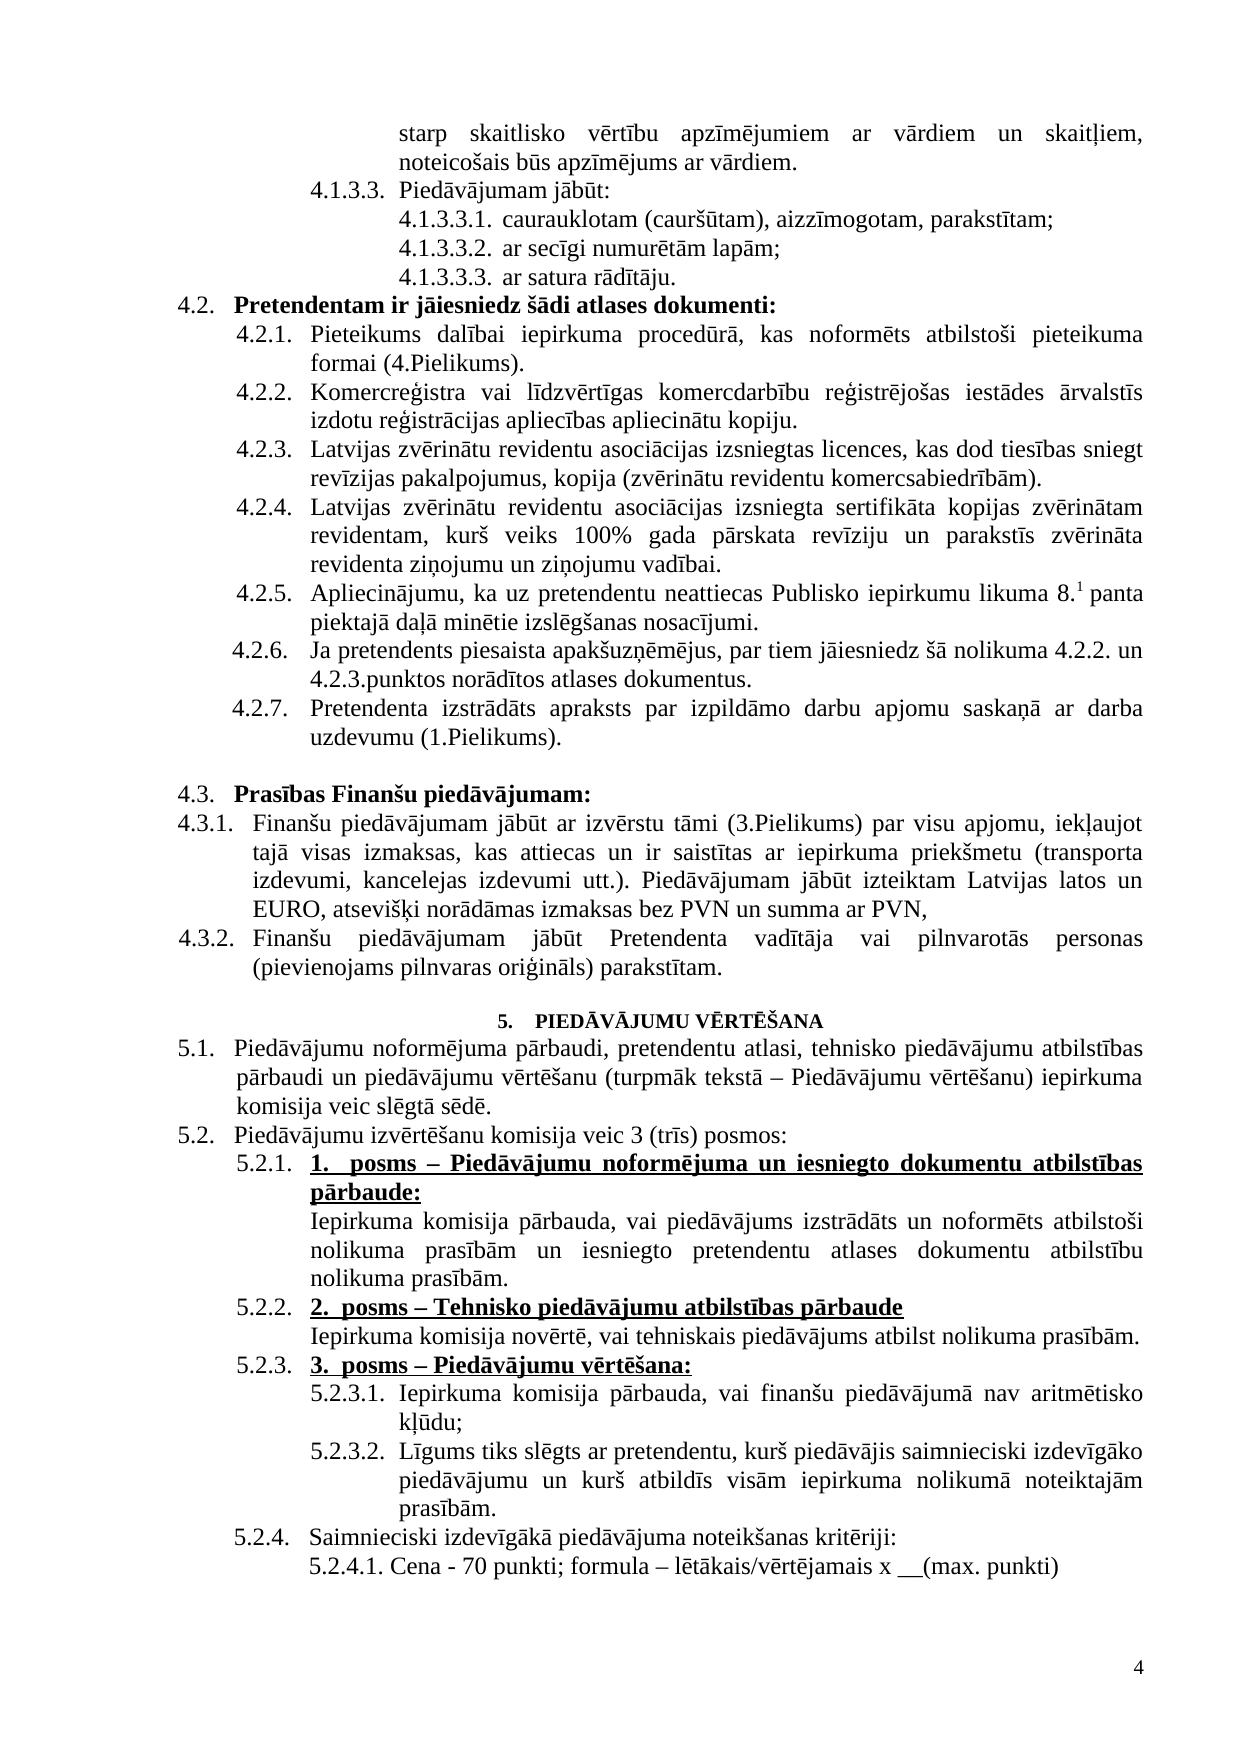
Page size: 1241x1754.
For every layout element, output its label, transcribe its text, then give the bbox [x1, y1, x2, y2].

list ar secīgi numurētām lapām; [399, 233, 1144, 262]
list Līgums tiks slēgts ar pretendentu, kurš piedāvājis saimnieciski izdevīgāko piedāvājumu un kurš atbildīs visām iepirkuma nolikumā noteiktajām prasībām. [310, 1436, 1144, 1522]
list Iepirkuma komisija pārbauda, vai finanšu piedāvājumā nav aritmētisko kļūdu; [310, 1378, 1144, 1436]
list 1. posms – Piedāvājumu noformējuma un iesniegto dokumentu atbilstības pārbaude: [236, 1148, 1144, 1206]
list Pretendenta izstrādāts apraksts par izpildāmo darbu apjomu saskaņā ar darba uzdevumu (1.Pielikums). [232, 693, 1144, 751]
list caurauklotam (cauršūtam), aizzīmogotam, parakstītam; [399, 204, 1144, 233]
list ar satura rādītāju. [399, 262, 1144, 291]
list Finanšu piedāvājumam jābūt Pretendenta vadītāja vai pilnvarotās personas (pievienojams pilnvaras oriģināls) parakstītam. [178, 923, 1144, 981]
list Piedāvājumam jābūt: [310, 176, 1144, 204]
text Iepirkuma komisija pārbauda, vai piedāvājums izstrādāts un noformēts atbilstoši nolikuma prasībām un iesniegto pretendentu atlases dokumentu atbilstību nolikuma prasībām. [310, 1206, 1144, 1292]
list Saimnieciski izdevīgākā piedāvājuma noteikšanas kritēriji: [233, 1522, 1144, 1551]
text 5.2.4.1. Cena - 70 punkti; formula – lētākais/vērtējamais x __(max. punkti) [308, 1551, 1144, 1580]
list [310, 118, 1144, 176]
list Finanšu piedāvājumam jābūt ar izvērstu tāmi (3.Pielikums) par visu apjomu, iekļaujot tajā visas izmaksas, kas attiecas un ir saistītas ar iepirkuma priekšmetu (transporta izdevumi, kancelejas izdevumi utt.). Piedāvājumam jābūt izteiktam Latvijas latos un EURO, atsevišķi norādāmas izmaksas bez PVN un summa ar PVN, [177, 808, 1144, 923]
list Pieteikums dalībai iepirkuma procedūrā, kas noformēts atbilstoši pieteikuma formai (4.Pielikums). [236, 319, 1144, 377]
list Latvijas zvērinātu revidentu asociācijas izsniegtas licences, kas dod tiesības sniegt revīzijas pakalpojumus, kopija (zvērinātu revidentu komercsabiedrībām). [236, 434, 1144, 492]
list Apliecinājumu, ka uz pretendentu neattiecas Publisko iepirkumu likuma 8.1 panta piektajā daļā minētie izslēgšanas nosacījumi. [236, 578, 1144, 636]
list Latvijas zvērinātu revidentu asociācijas izsniegta sertifikāta kopijas zvērinātam revidentam, kurš veiks 100% gada pārskata revīziju un parakstīs zvērināta revidenta ziņojumu un ziņojumu vadībai. [236, 492, 1144, 578]
subtitle PIEDĀVĀJUMU VĒRTĒŠANA [177, 1009, 1144, 1033]
subtitle Prasības Finanšu piedāvājumam: [177, 779, 1144, 808]
list 2. posms – Tehnisko piedāvājumu atbilstības pārbaude [236, 1292, 1144, 1321]
list 3. posms – Piedāvājumu vērtēšana: [236, 1350, 1144, 1378]
subtitle Piedāvājumu noformējuma pārbaudi, pretendentu atlasi, tehnisko piedāvājumu atbilstības pārbaudi un piedāvājumu vērtēšanu (turpmāk tekstā – Piedāvājumu vērtēšanu) iepirkuma komisija veic slēgtā sēdē. [177, 1033, 1144, 1120]
subtitle Pretendentam ir jāiesniedz šādi atlases dokumenti: [177, 291, 1144, 319]
list Ja pretendents piesaista apakšuzņēmējus, par tiem jāiesniedz šā nolikuma 4.2.2. un 4.2.3.punktos norādītos atlases dokumentus. [232, 636, 1144, 693]
list Komercreģistra vai līdzvērtīgas komercdarbību reģistrējošas iestādes ārvalstīs izdotu reģistrācijas apliecības apliecinātu kopiju. [236, 377, 1144, 434]
text Iepirkuma komisija novērtē, vai tehniskais piedāvājums atbilst nolikuma prasībām. [310, 1321, 1144, 1350]
subtitle Piedāvājumu izvērtēšanu komisija veic 3 (trīs) posmos: [177, 1120, 1144, 1148]
